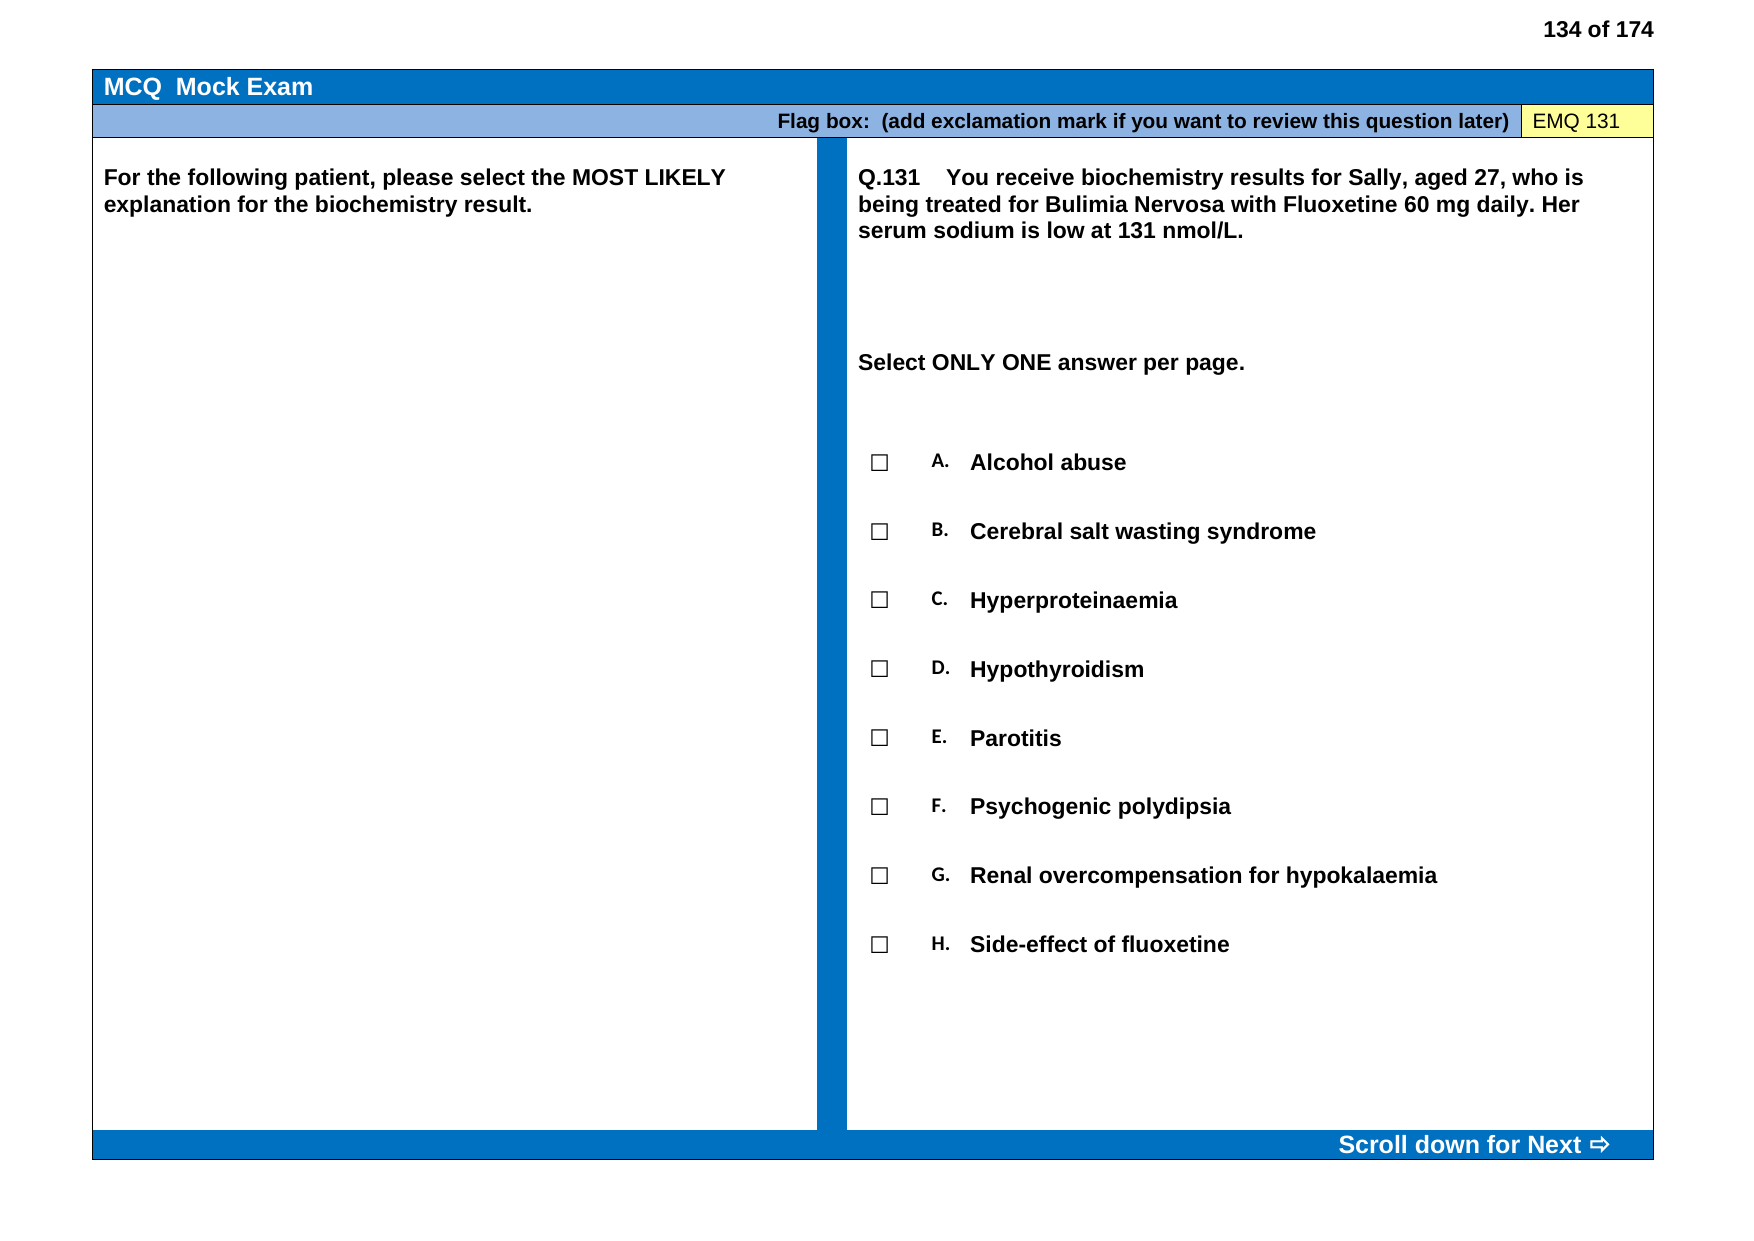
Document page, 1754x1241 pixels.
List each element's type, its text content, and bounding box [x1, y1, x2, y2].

table_cell EMQ 131 [1522, 105, 1653, 137]
table_cell Q.131 You receive biochemistry results for Sally, aged 27, who is being treated for Bulimia Nervosa with Fluoxetine 60 mg daily. Her serum sodium is low at 131 nmol/L. Select ONLY ONE answer per page. [847, 138, 1653, 1130]
table_cell Flag box: (add exclamation mark if you want to review this question later) [93, 105, 1521, 137]
table_cell [93, 1130, 1327, 1159]
table_cell For the following patient, please select the MOST LIKELY explanation for the biochemistry result. [93, 138, 817, 1130]
table_cell MCQ Mock Exam [93, 70, 1653, 104]
table_cell [817, 138, 847, 1130]
table_cell Scroll down for Next [1327, 1130, 1653, 1159]
